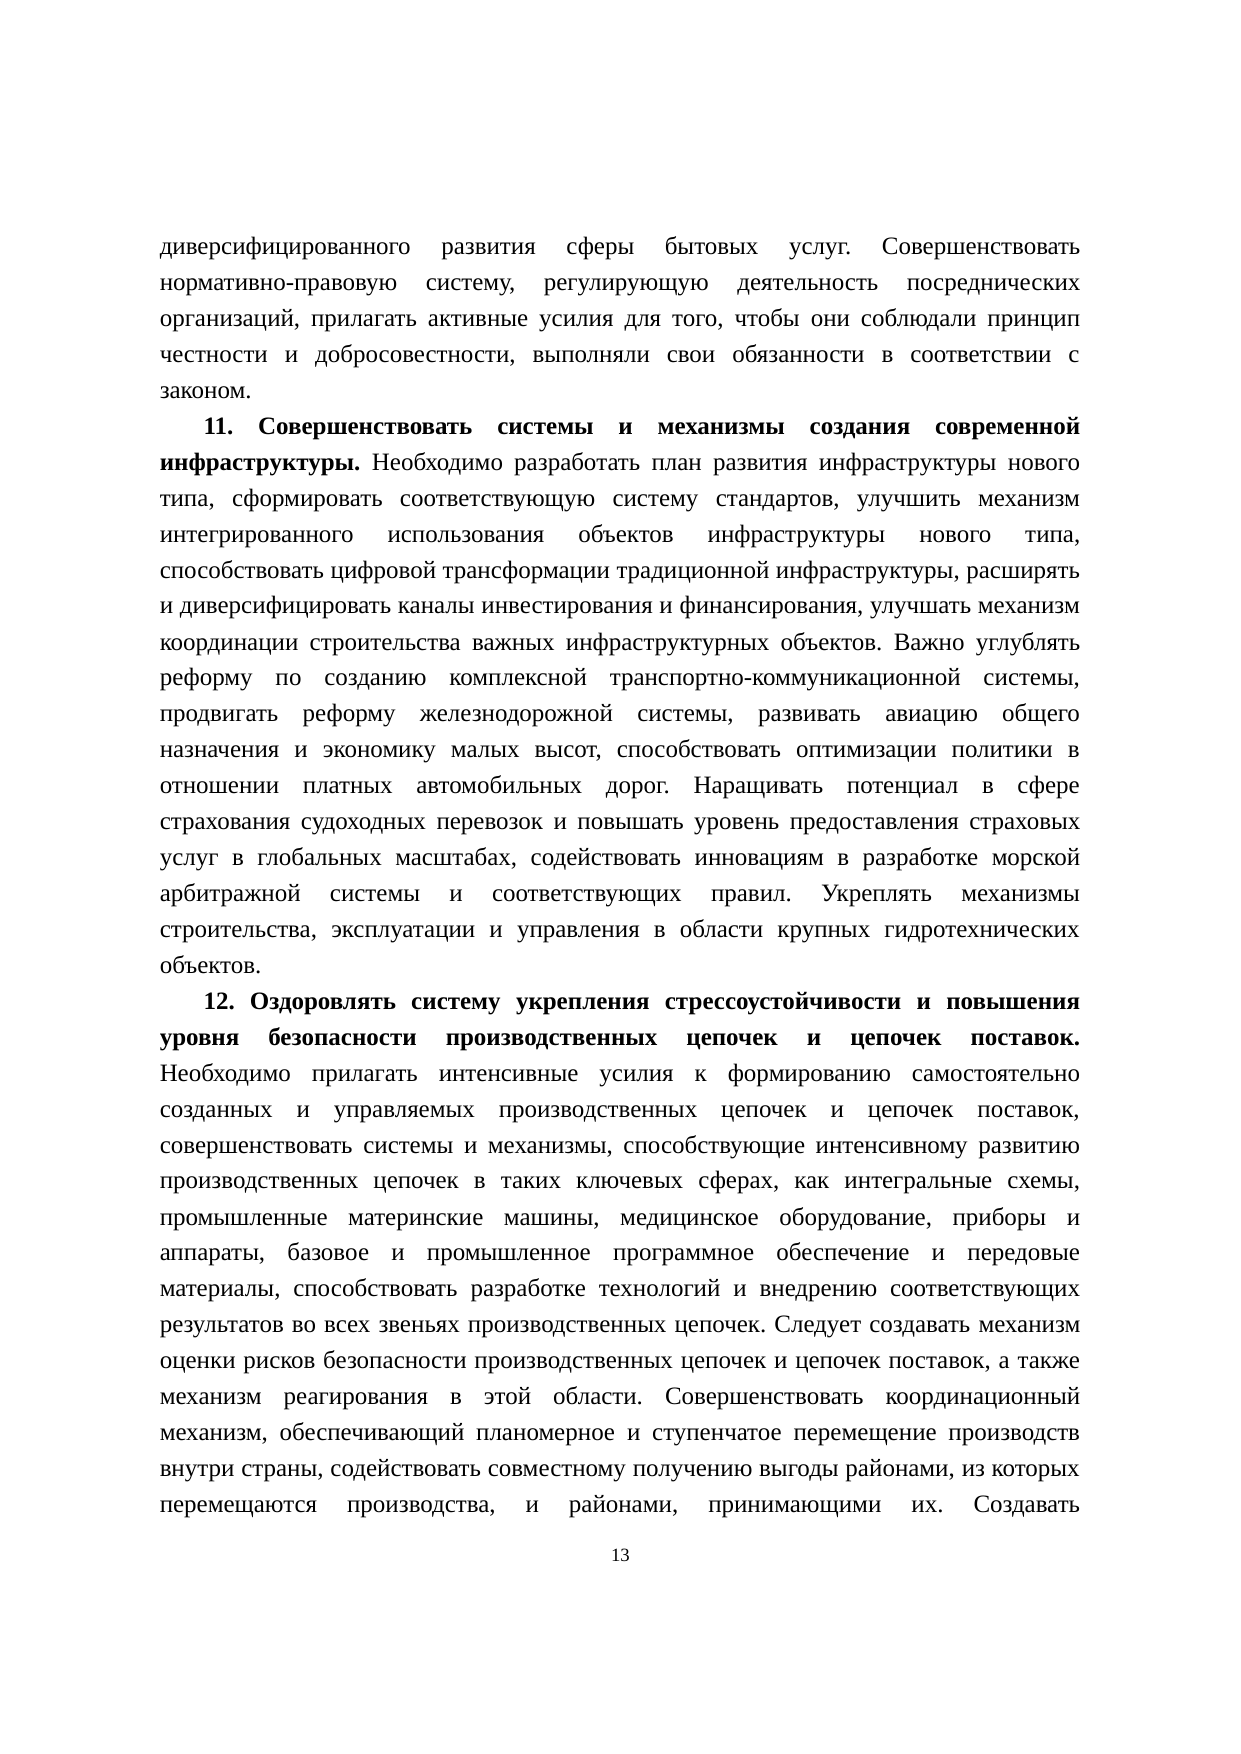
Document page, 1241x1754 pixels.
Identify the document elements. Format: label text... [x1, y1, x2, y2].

text 11. Совершенствовать системы и механизмы создания современной инфраструктуры. Необходимо разработать план развития инфраструктуры нового типа, сформировать соответствующую систему стандартов, улучшить механизм интегрированного использования объектов инфраструктуры нового типа, способствовать цифровой трансформации традиционной инфраструктуры, расширять и диверсифицировать каналы инвестирования и финансирования, улучшать механизм координации строительства важных инфраструктурных объектов. Важно углублять реформу по созданию комплексной транспортно-коммуникационной системы, продвигать реформу железнодорожной системы, развивать авиацию общего назначения и экономику малых высот, способствовать оптимизации политики в отношении платных автомобильных дорог. Наращивать потенциал в сфере страхования судоходных перевозок и повышать уровень предоставления страховых услуг в глобальных масштабах, содействовать инновациям в разработке морской арбитражной системы и соответствующих правил. Укреплять механизмы строительства, эксплуатации и управления в области крупных гидротехнических объектов. [159, 411, 1081, 979]
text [159, 986, 1081, 1518]
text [159, 231, 1081, 404]
